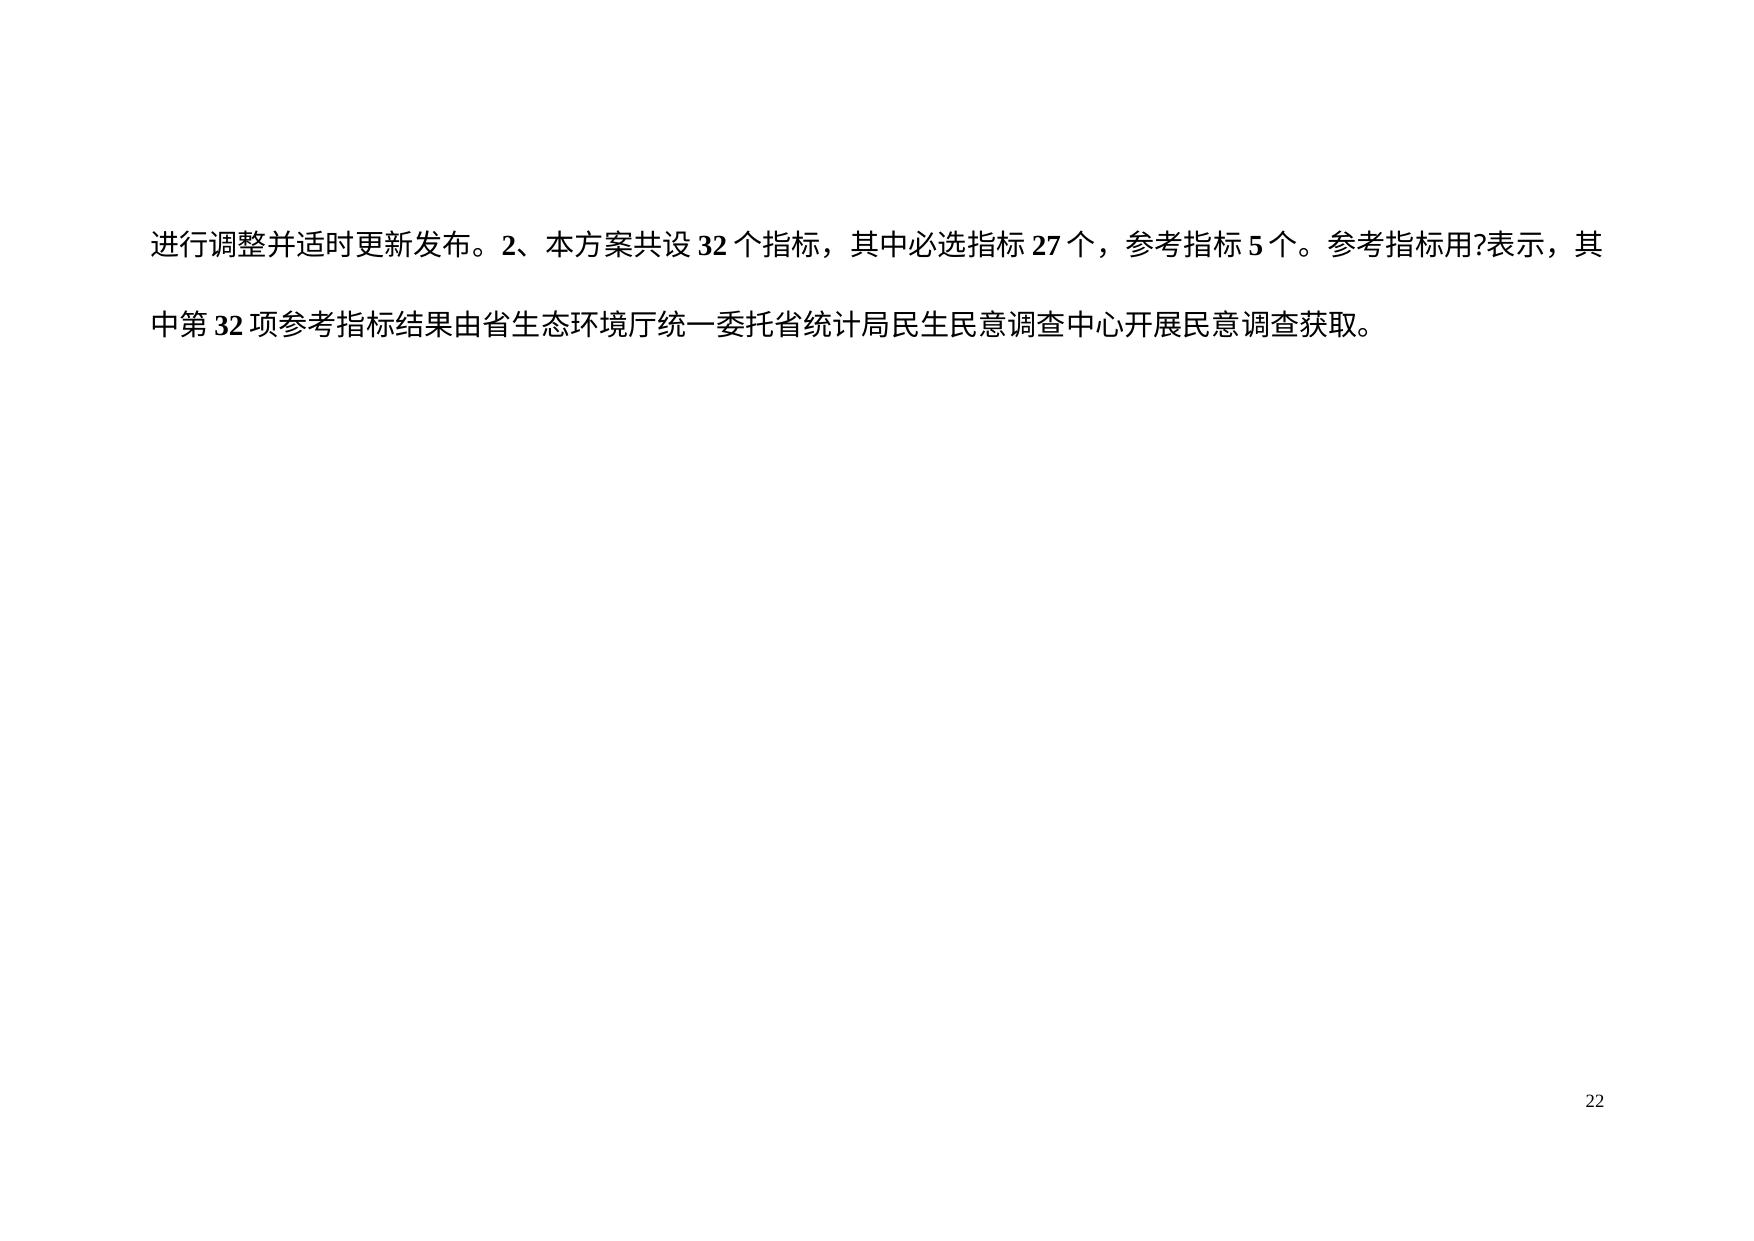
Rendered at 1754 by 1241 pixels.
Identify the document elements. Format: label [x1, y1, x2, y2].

text [150, 203, 1604, 362]
